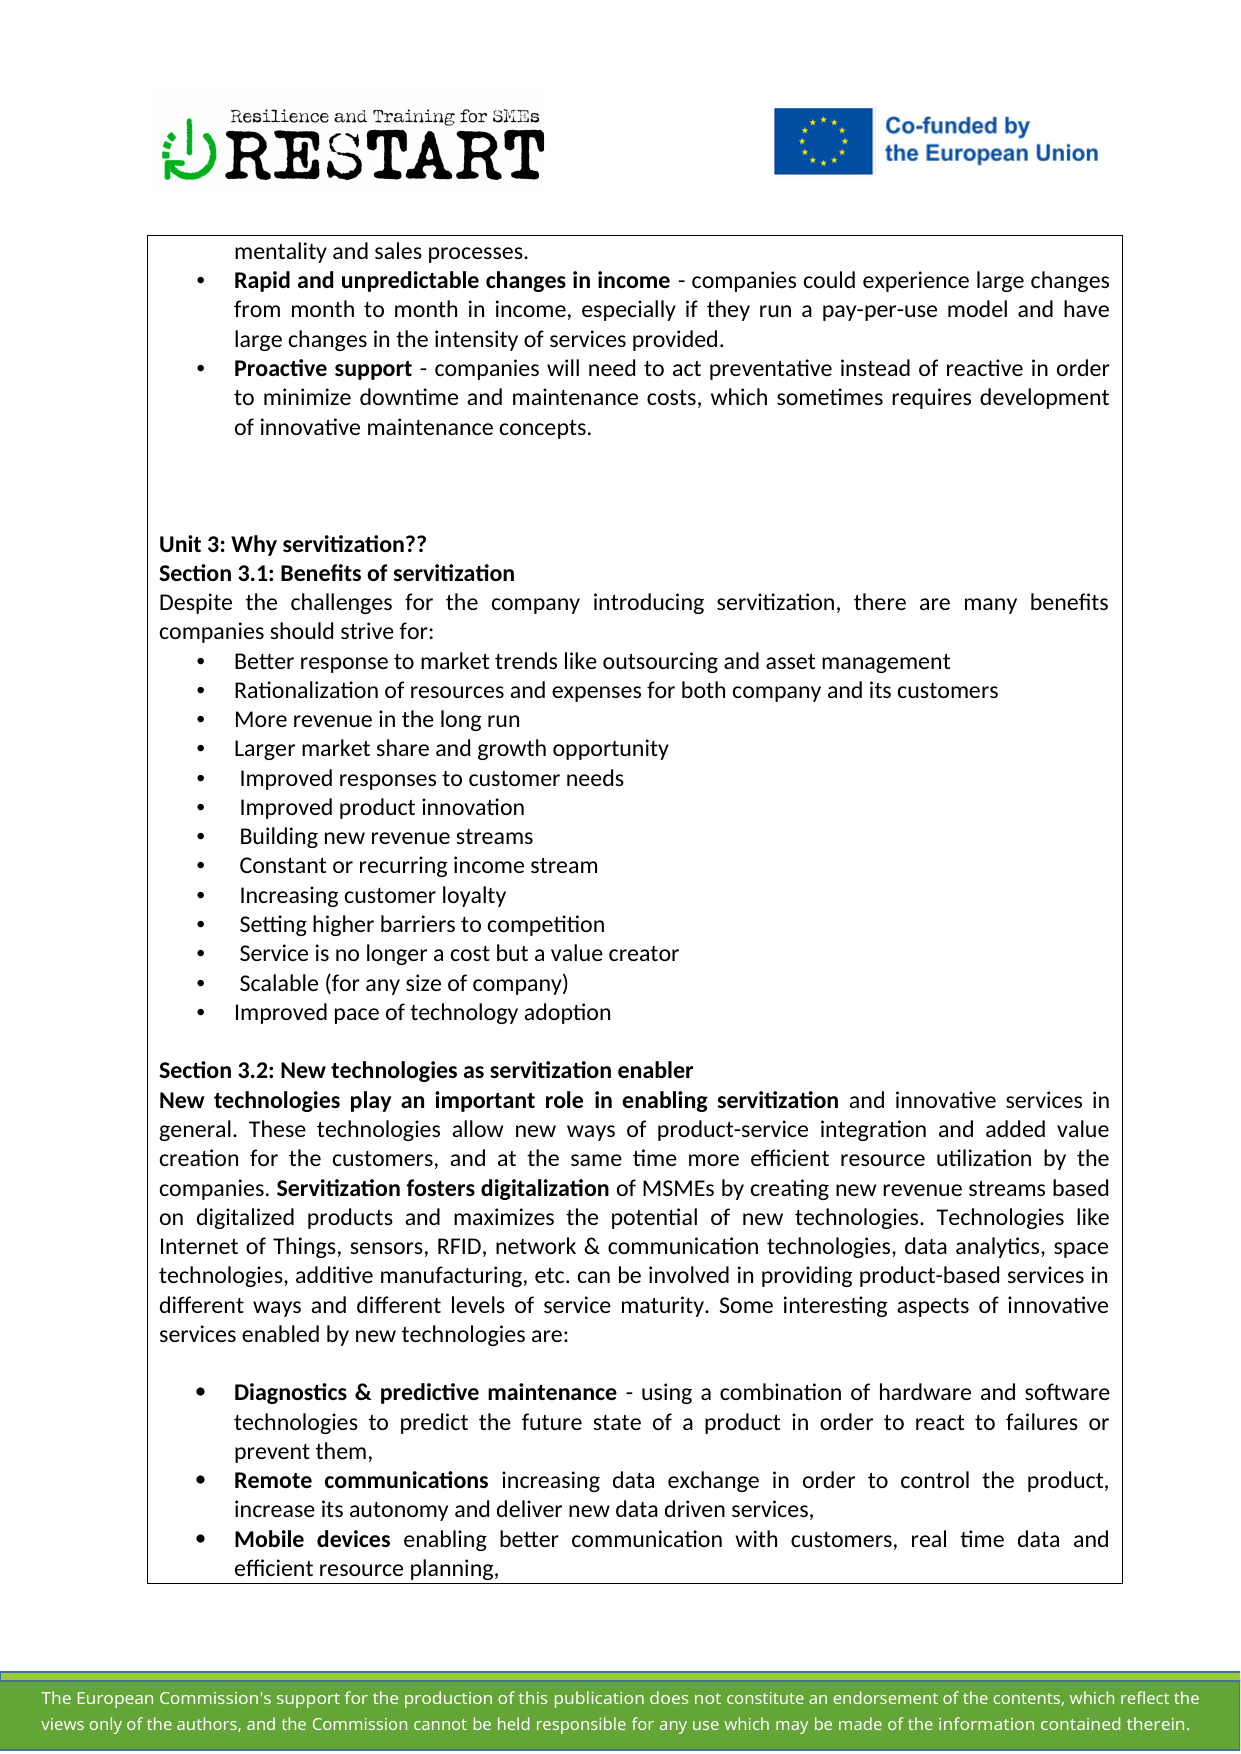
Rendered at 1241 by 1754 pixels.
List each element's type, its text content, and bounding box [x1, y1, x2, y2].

picture [770, 104, 1123, 179]
picture [147, 91, 544, 192]
